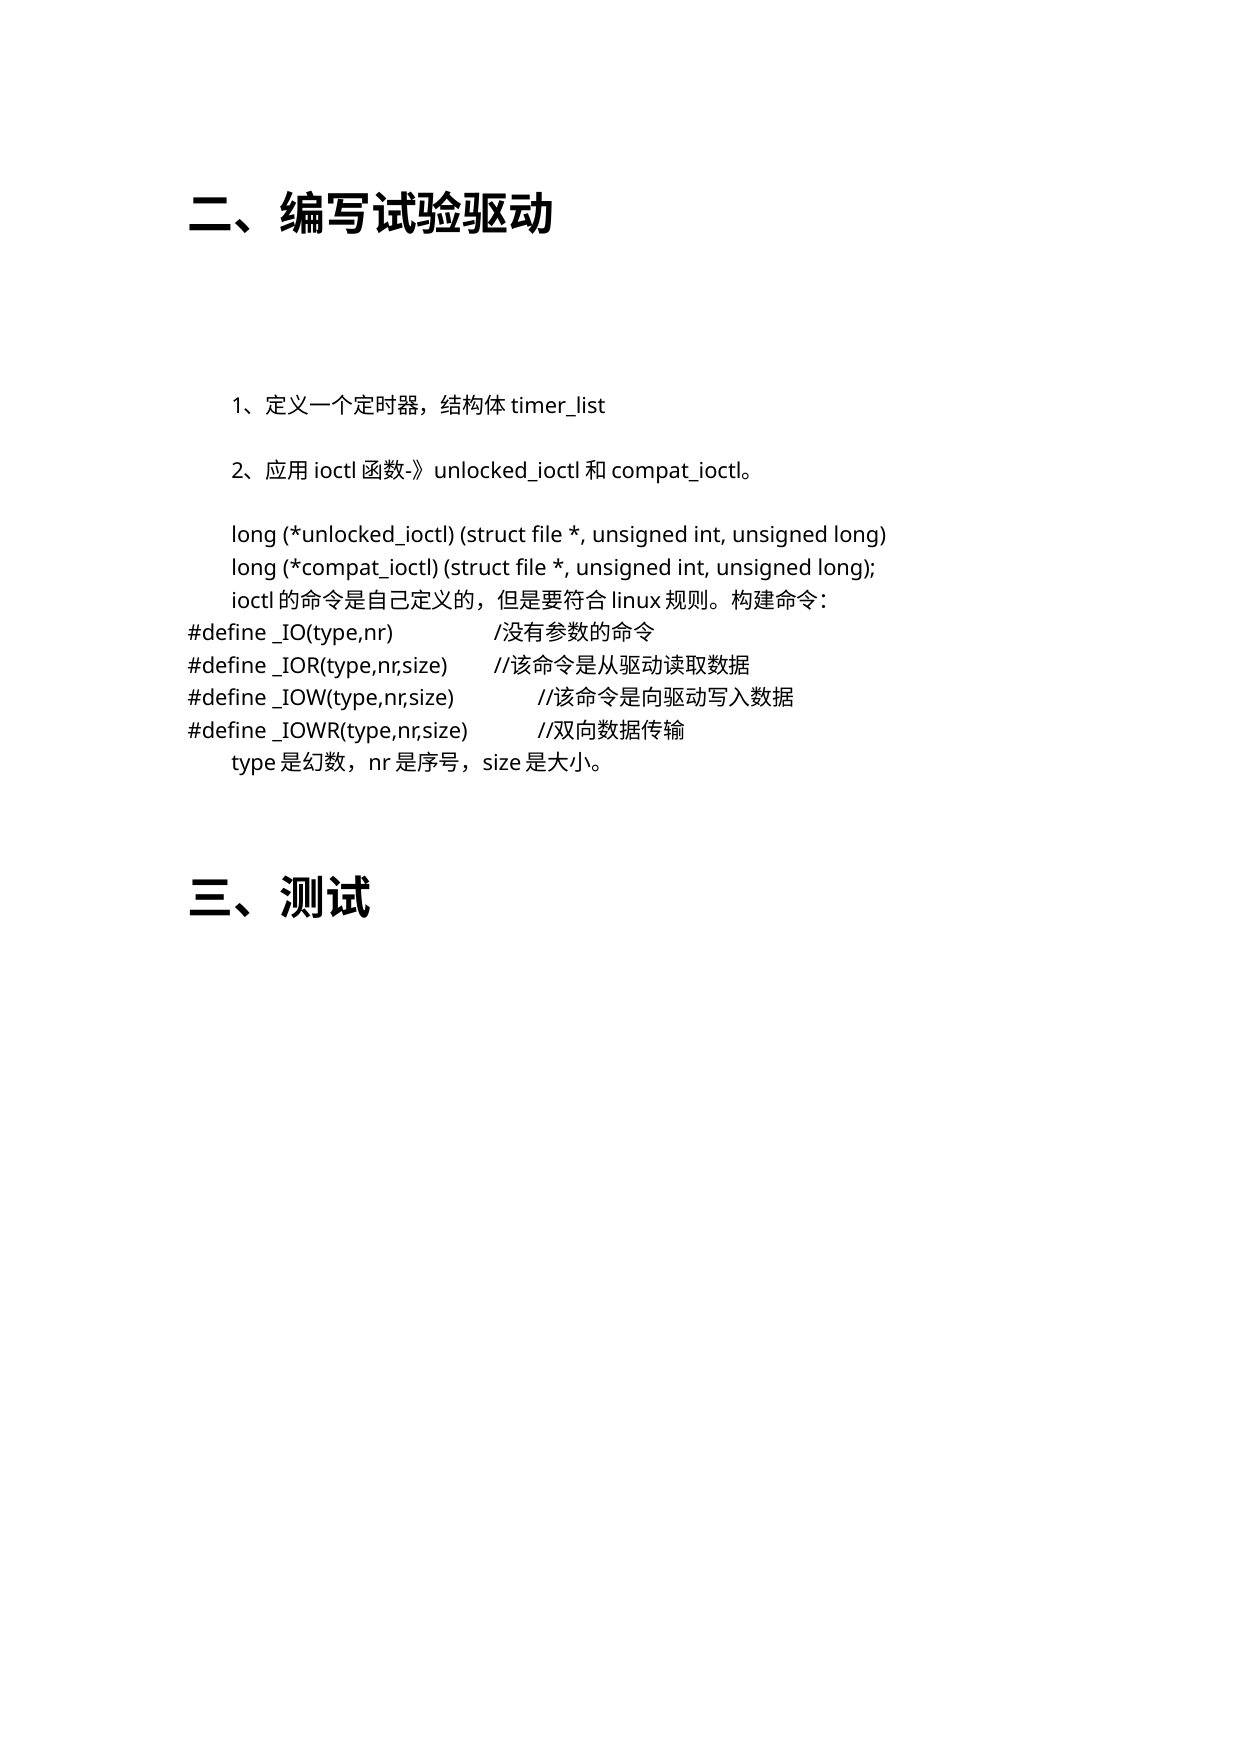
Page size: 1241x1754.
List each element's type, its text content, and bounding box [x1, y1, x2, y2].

text 1、定义一个定时器，结构体timer_list [187, 388, 1053, 420]
text 2、应用ioctl函数-》unlocked_ioctl和compat_ioctl。 [187, 453, 1053, 485]
text #define _IOW(type,nr,size) //该命令是向驱动写入数据 [187, 680, 1053, 713]
text #define _IOWR(type,nr,size) //双向数据传输 [187, 713, 1053, 745]
subtitle 三、测试 [187, 846, 1053, 943]
subtitle 二、编写试验驱动 [187, 162, 1053, 259]
text #define _IOR(type,nr,size) //该命令是从驱动读取数据 [187, 648, 1053, 680]
text #define _IO(type,nr) /没有参数的命令 [187, 615, 1053, 648]
text long (*compat_ioctl) (struct file *, unsigned int, unsigned long); [187, 550, 1053, 583]
text long (*unlocked_ioctl) (struct file *, unsigned int, unsigned long) [187, 518, 1053, 550]
text type是幻数，nr是序号，size是大小。 [187, 745, 1053, 778]
text ioctl的命令是自己定义的，但是要符合linux规则。构建命令： [187, 583, 1053, 615]
